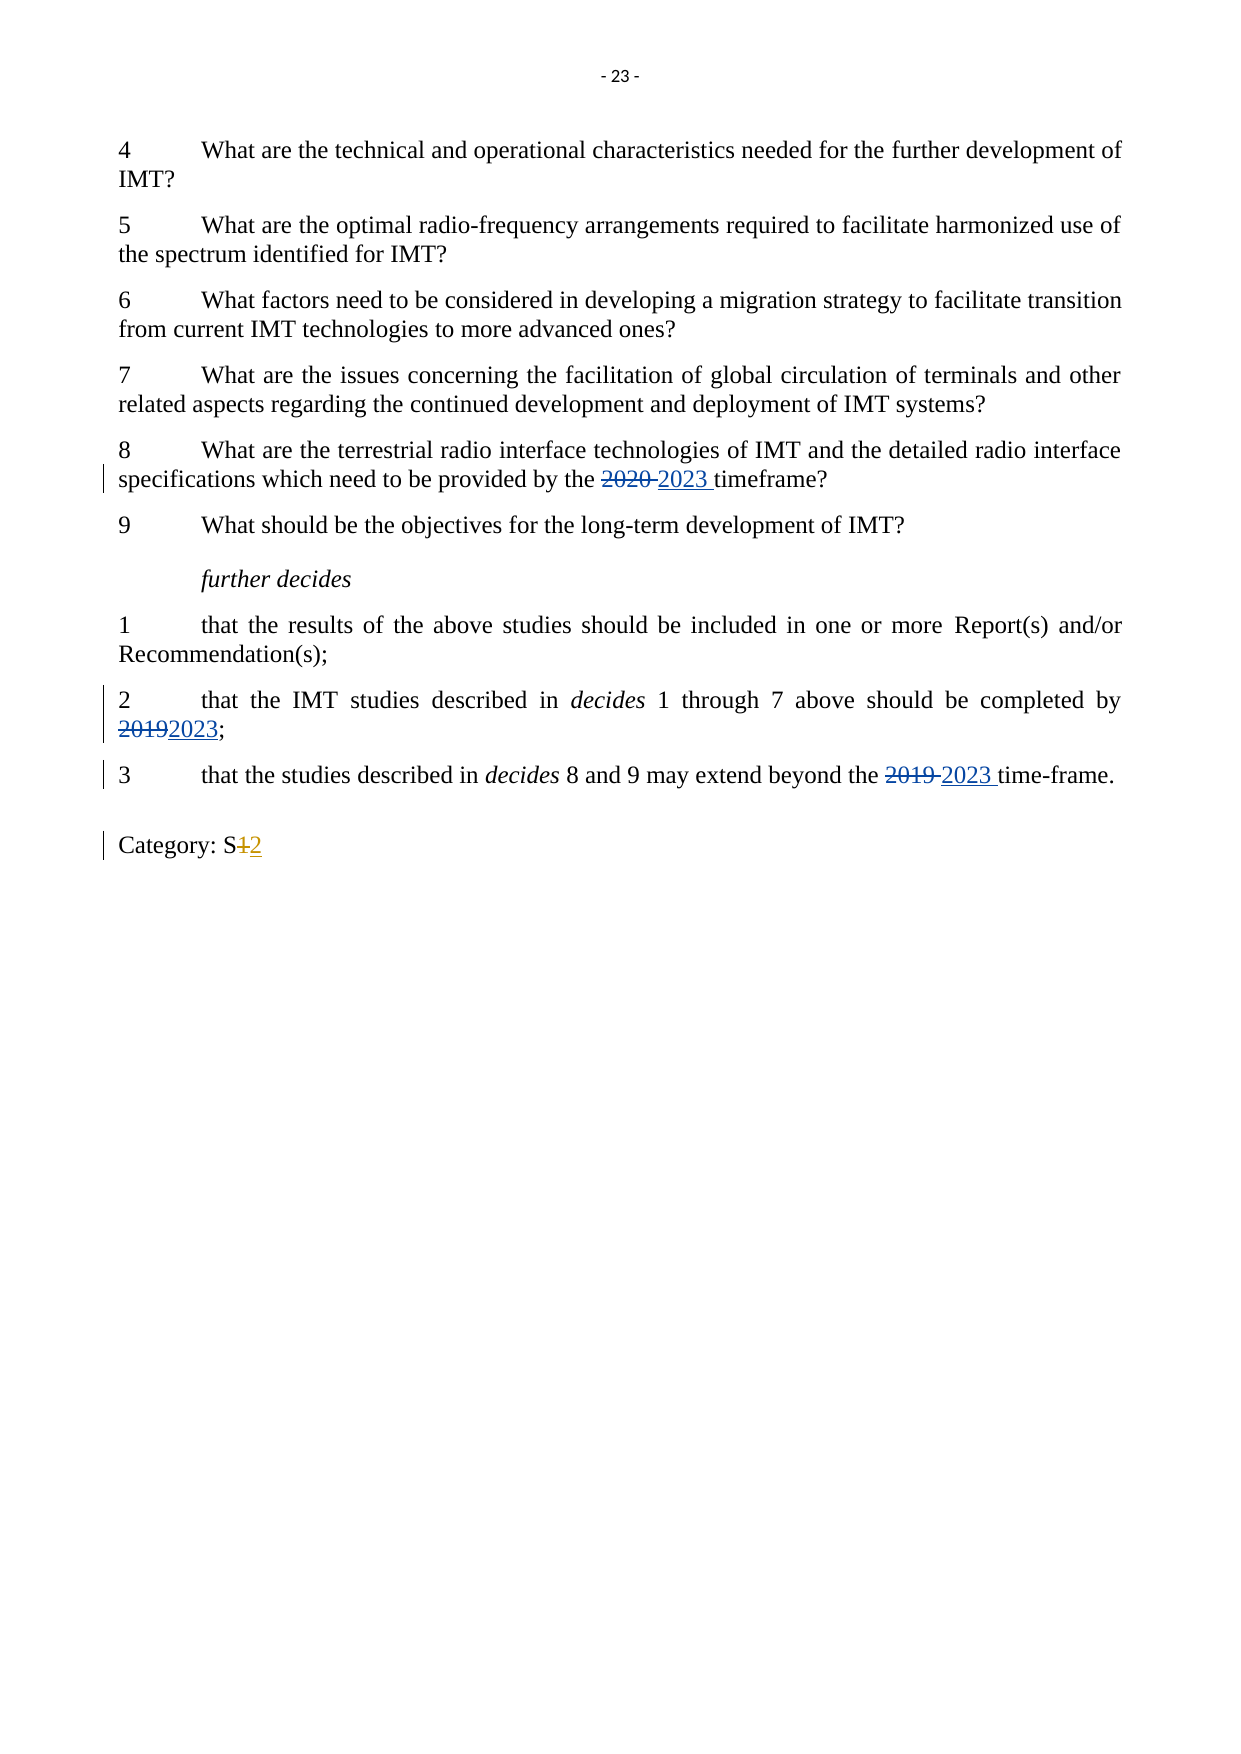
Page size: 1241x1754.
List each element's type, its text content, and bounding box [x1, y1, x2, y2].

title Category: S [118, 831, 1122, 860]
text further decides [201, 564, 1122, 593]
text 5 What are the optimal radio-frequency arrangements required to facilitate harmonized use of the spectrum identified for IMT? [118, 210, 1122, 268]
text 8 What are the terrestrial radio interface technologies of IMT and the detailed radio interface specifications which need to be provided by the timeframe? [118, 435, 1122, 493]
text 3 that the studies described in decides 8 and 9 may extend beyond the time-frame. [118, 760, 1122, 789]
text 6 What factors need to be considered in developing a migration strategy to facilitate transition from current IMT technologies to more advanced ones? [118, 285, 1122, 343]
text 2 that the IMT studies described in decides 1 through 7 above should be completed by ; [118, 685, 1122, 743]
text 1 that the results of the above studies should be included in one or more Report(s) and/or Recommendation(s); [118, 610, 1122, 668]
text 7 What are the issues concerning the facilitation of global circulation of terminals and other related aspects regarding the continued development and deployment of IMT systems? [118, 360, 1122, 418]
text 9 What should be the objectives for the long-term development of IMT? [118, 510, 1122, 539]
text 4 What are the technical and operational characteristics needed for the further development of IMT? [118, 135, 1122, 193]
